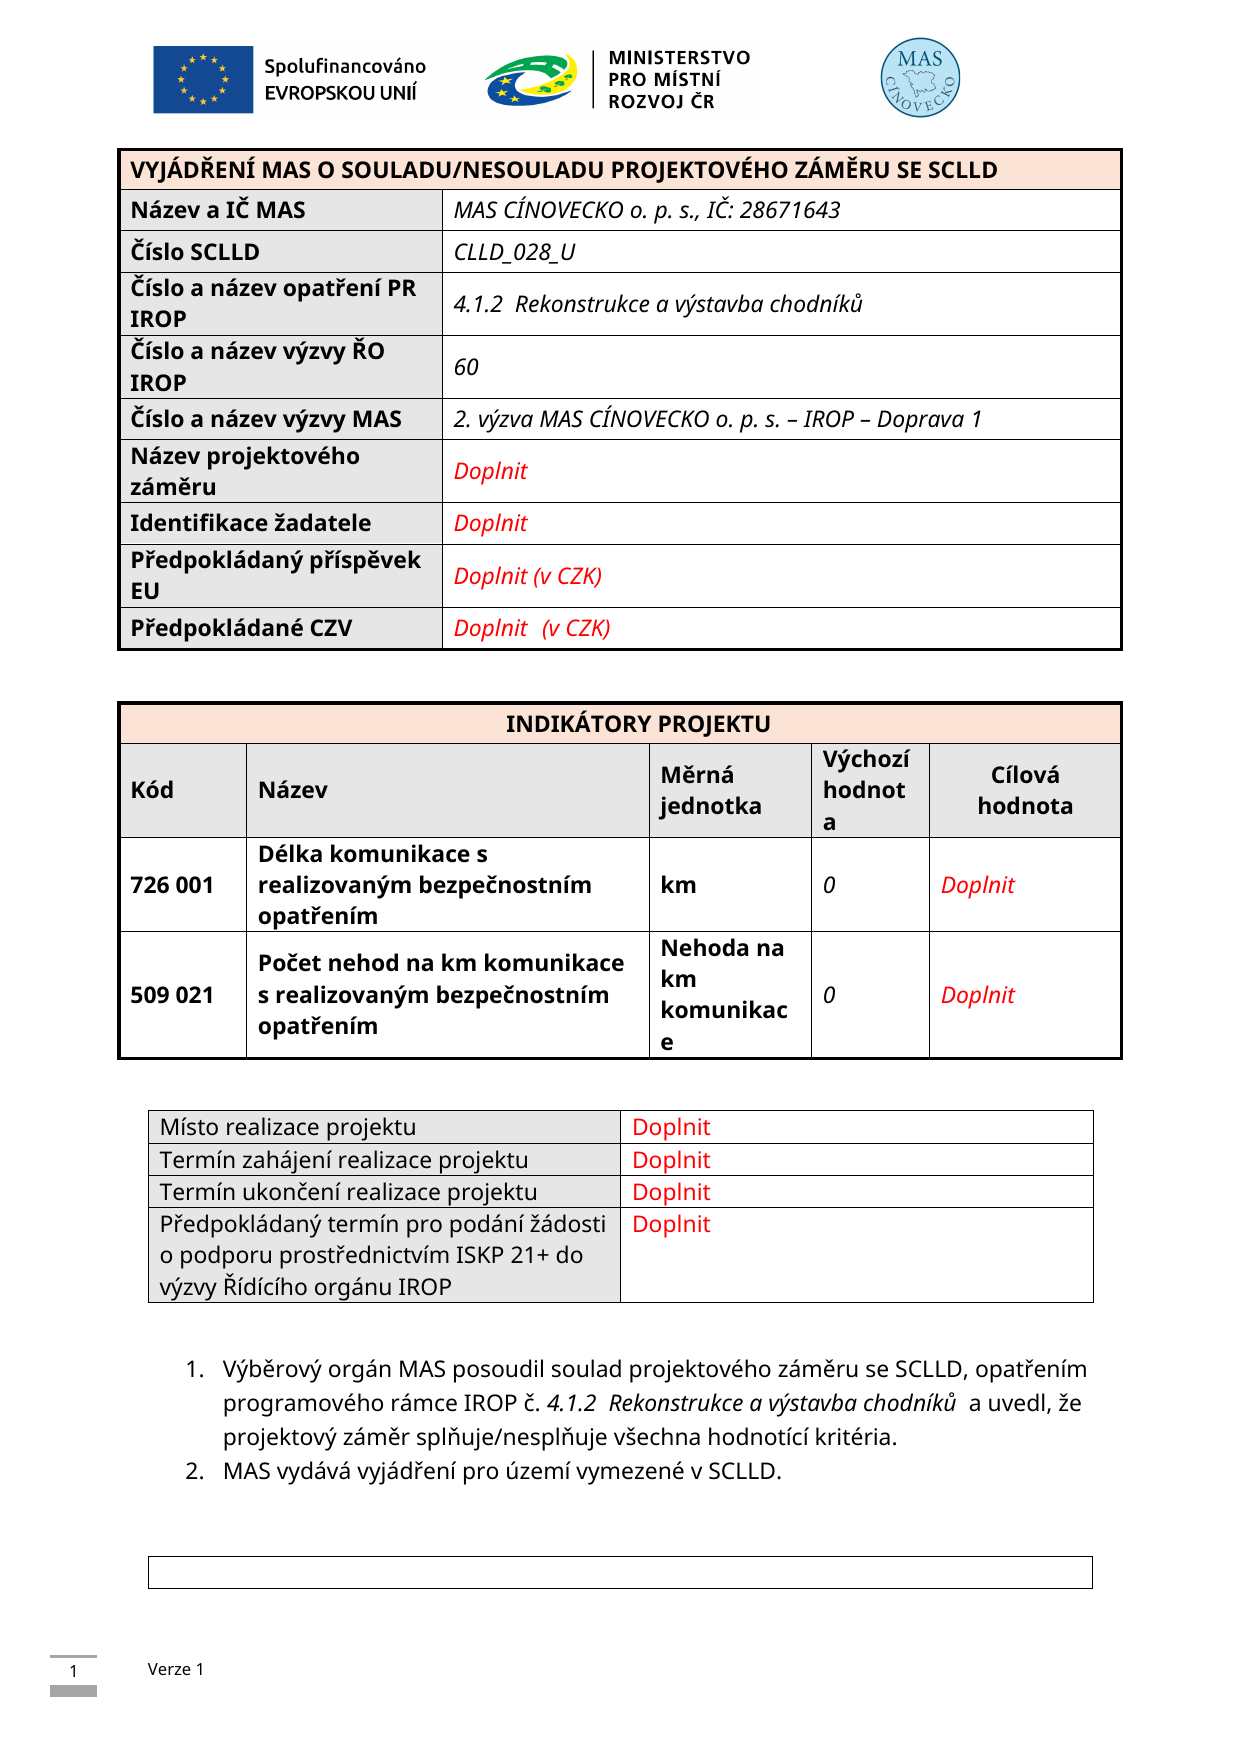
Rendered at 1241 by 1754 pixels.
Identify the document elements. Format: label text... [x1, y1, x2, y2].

table_cell Číslo SCLLD [121, 231, 442, 272]
table_cell Doplnit [443, 503, 1120, 543]
list Výběrový orgán MAS posoudil soulad projektového záměru se SCLLD, opatřením programového rámce IROP č. 4.1.2 Rekonstrukce a výstavba chodníků a uvedl, že projektový záměr splňuje/nesplňuje všechna hodnotící kritéria. [185, 1353, 1093, 1452]
table_cell Předpokládané CZV [121, 608, 442, 648]
table_cell 2. výzva MAS CÍNOVECKO o. p. s. – IROP – Doprava 1 [443, 399, 1120, 439]
table_cell Termín zahájení realizace projektu [149, 1144, 620, 1175]
table_header Místo realizace projektu [149, 1111, 620, 1143]
table_cell Cílová hodnota [930, 744, 1120, 837]
list MAS vydává vyjádření pro území vymezené v SCLLD. [185, 1455, 1093, 1486]
table_cell Doplnit (v CZK) [443, 545, 1120, 606]
table_cell Předpokládaný termín pro podání žádosti o podporu prostřednictvím ISKP 21+ do výzvy Řídícího orgánu IROP [149, 1208, 620, 1302]
table_cell 60 [443, 336, 1120, 398]
table_cell Doplnit [621, 1144, 1093, 1175]
table_cell 509 021 [121, 932, 246, 1057]
table_header VYJÁDŘENÍ MAS O SOULADU/NESOULADU PROJEKTOVÉHO ZÁMĚRU SE SCLLD [121, 151, 1120, 189]
table_cell Kód [121, 744, 246, 837]
table_cell Doplnit [621, 1208, 1093, 1302]
table_header Doplnit [621, 1111, 1093, 1143]
table_cell km [650, 838, 811, 931]
table_cell Identifikace žadatele [121, 503, 442, 543]
table_cell Název projektového záměru [121, 440, 442, 502]
table_cell Číslo a název opatření PR IROP [121, 273, 442, 335]
table_cell Výchozí hodnota [812, 744, 929, 837]
table_cell Číslo a název výzvy MAS [121, 399, 442, 439]
table_cell Předpokládaný příspěvek EU [121, 545, 442, 606]
picture [880, 37, 914, 71]
table_cell 4.1.2 Rekonstrukce a výstavba chodníků [443, 273, 1120, 335]
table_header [149, 1557, 1092, 1588]
table_cell Název a IČ MAS [121, 190, 442, 230]
table_cell Doplnit [930, 932, 1120, 1057]
table_cell 726 001 [121, 838, 246, 931]
picture [927, 37, 961, 70]
table_cell 0 [812, 932, 929, 1057]
table_cell Termín ukončení realizace projektu [149, 1176, 620, 1207]
table_cell CLLD_028_U [443, 231, 1120, 272]
table_cell Doplnit [621, 1176, 1093, 1207]
table_cell 0 [812, 838, 929, 931]
table_cell Nehoda na km komunikace [650, 932, 811, 1057]
table_cell MAS CÍNOVECKO o. p. s., IČ: 28671643 [443, 190, 1120, 230]
table_cell Doplnit (v CZK) [443, 608, 1120, 648]
table_cell Délka komunikace s realizovaným bezpečnostním opatřením [247, 838, 649, 931]
table_cell Doplnit [443, 440, 1120, 502]
picture [147, 37, 759, 121]
table_cell Doplnit [930, 838, 1120, 931]
picture [883, 40, 961, 118]
picture [880, 84, 913, 118]
table_cell Číslo a název výzvy ŘO IROP [121, 336, 442, 398]
table_cell Počet nehod na km komunikace s realizovaným bezpečnostním opatřením [247, 932, 649, 1057]
table_cell Název [247, 744, 649, 837]
table_header INDIKÁTORY PROJEKTU [121, 705, 1120, 743]
table_cell Měrná jednotka [650, 744, 811, 837]
